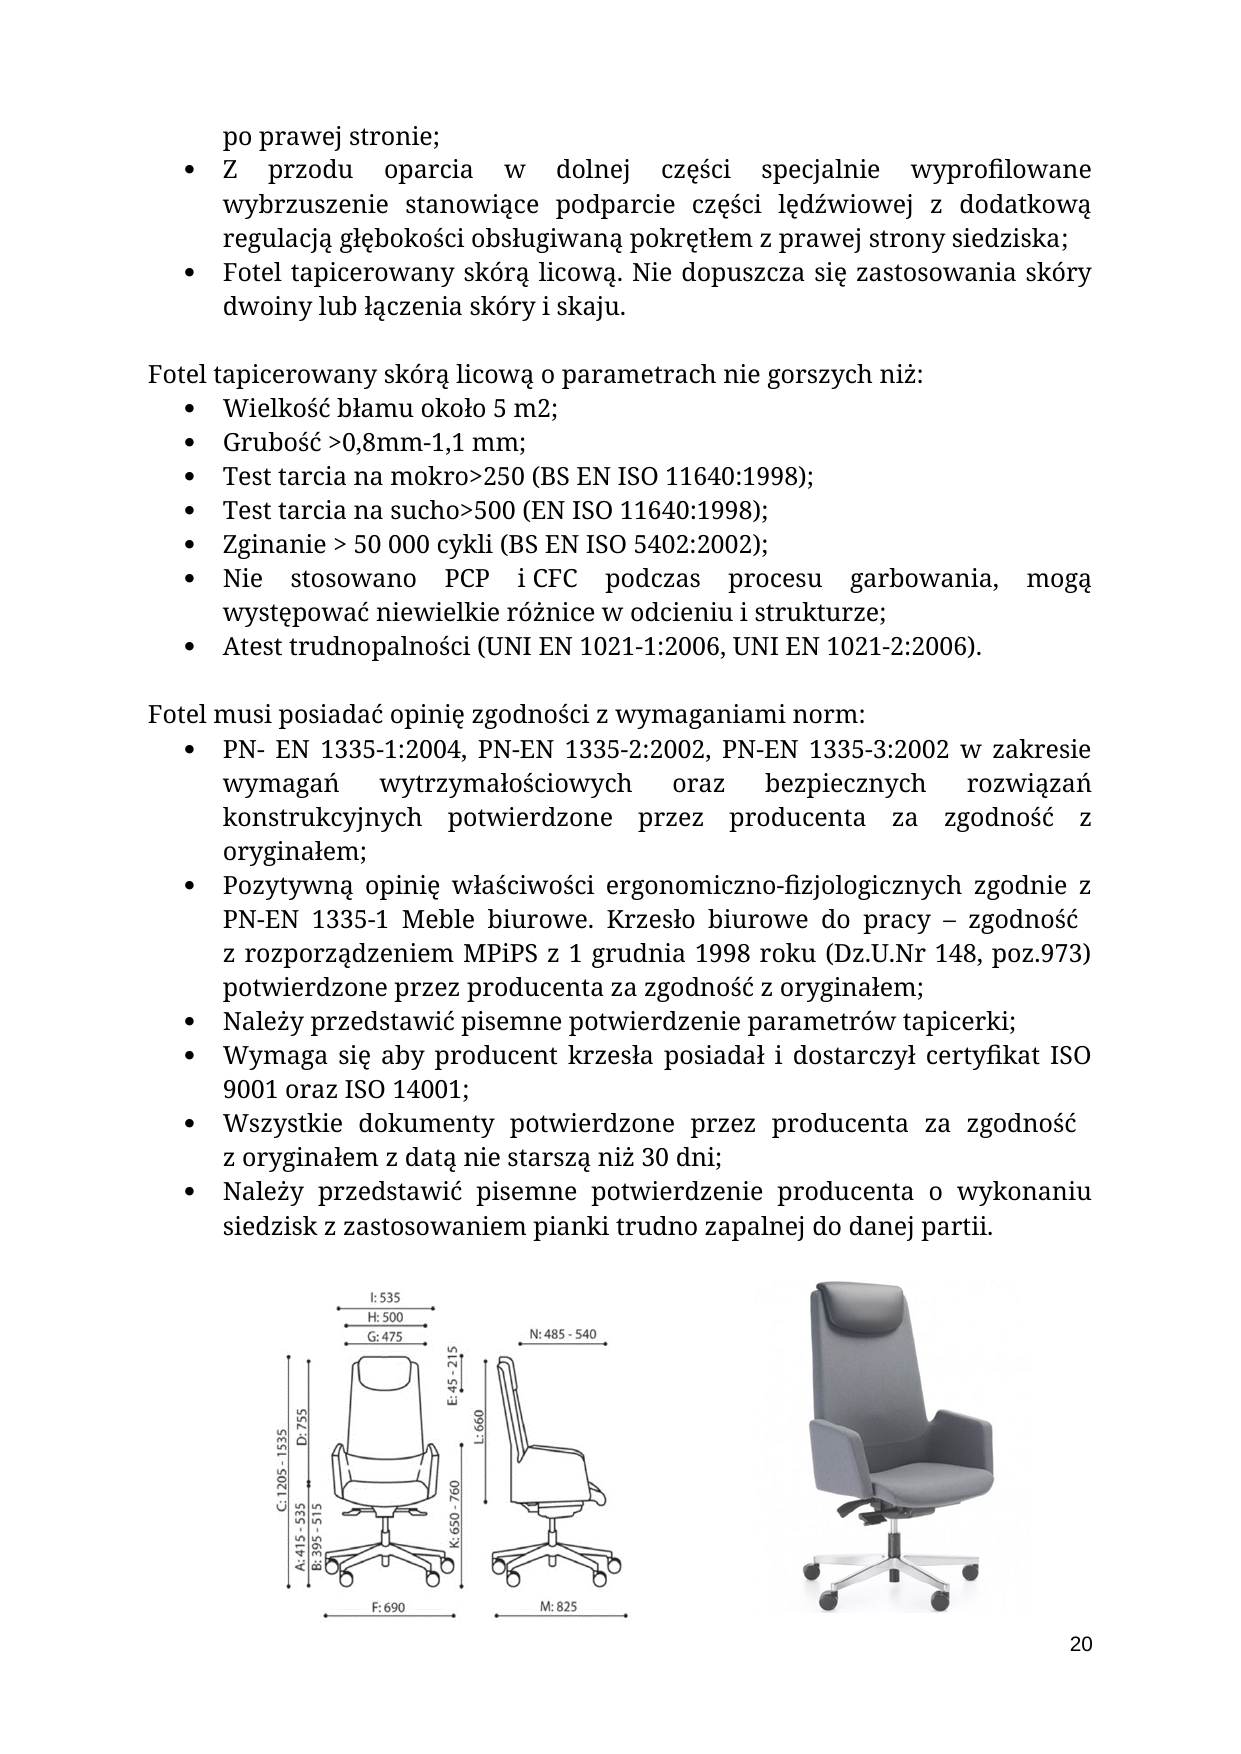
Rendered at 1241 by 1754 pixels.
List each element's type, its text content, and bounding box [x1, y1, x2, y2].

list Wszystkie dokumenty potwierdzone przez producenta za zgodność z oryginałem z datą nie starszą niż 30 dni; [185, 1106, 1092, 1174]
list Test tarcia na mokro>250 (BS EN ISO 11640:1998); [185, 459, 1092, 493]
list Wymaga się aby producent krzesła posiadał i dostarczył certyfikat ISO 9001 oraz ISO 14001; [185, 1038, 1092, 1106]
picture [248, 1262, 635, 1634]
list PN- EN 1335-1:2004, PN-EN 1335-2:2002, PN-EN 1335-3:2002 w zakresie wymagań wytrzymałościowych oraz bezpiecznych rozwiązań konstrukcyjnych potwierdzone przez producenta za zgodność z oryginałem; [185, 731, 1092, 867]
list Pozytywną opinię właściwości ergonomiczno-fizjologicznych zgodnie z PN-EN 1335-1 Meble biurowe. Krzesło biurowe do pracy – zgodność z rozporządzeniem MPiPS z 1 grudnia 1998 roku (Dz.U.Nr 148, poz.973) potwierdzone przez producenta za zgodność z oryginałem; [185, 867, 1092, 1004]
list Z przodu oparcia w dolnej części specjalnie wyprofilowane wybrzuszenie stanowiące podparcie części lędźwiowej z dodatkową regulacją głębokości obsługiwaną pokrętłem z prawej strony siedziska; [185, 152, 1092, 254]
text Fotel tapicerowany skórą licową o parametrach nie gorszych niż: [148, 357, 1092, 391]
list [185, 118, 1092, 152]
list Fotel tapicerowany skórą licową. Nie dopuszcza się zastosowania skóry dwoiny lub łączenia skóry i skaju. [185, 254, 1092, 322]
list Atest trudnopalności (UNI EN 1021-1:2006, UNI EN 1021-2:2006). [185, 629, 1092, 663]
picture [714, 1268, 1059, 1618]
list Nie stosowano PCP i CFC podczas procesu garbowania, mogą występować niewielkie różnice w odcieniu i strukturze; [185, 561, 1092, 629]
list Należy przedstawić pisemne potwierdzenie producenta o wykonaniu siedzisk z zastosowaniem pianki trudno zapalnej do danej partii. [185, 1174, 1092, 1242]
list Test tarcia na sucho>500 (EN ISO 11640:1998); [185, 493, 1092, 527]
list Wielkość błamu około 5 m2; [185, 391, 1092, 425]
text Fotel musi posiadać opinię zgodności z wymaganiami norm: [148, 697, 1092, 731]
list Należy przedstawić pisemne potwierdzenie parametrów tapicerki; [185, 1004, 1092, 1038]
list Grubość >0,8mm-1,1 mm; [185, 425, 1092, 459]
list Zginanie > 50 000 cykli (BS EN ISO 5402:2002); [185, 527, 1092, 561]
